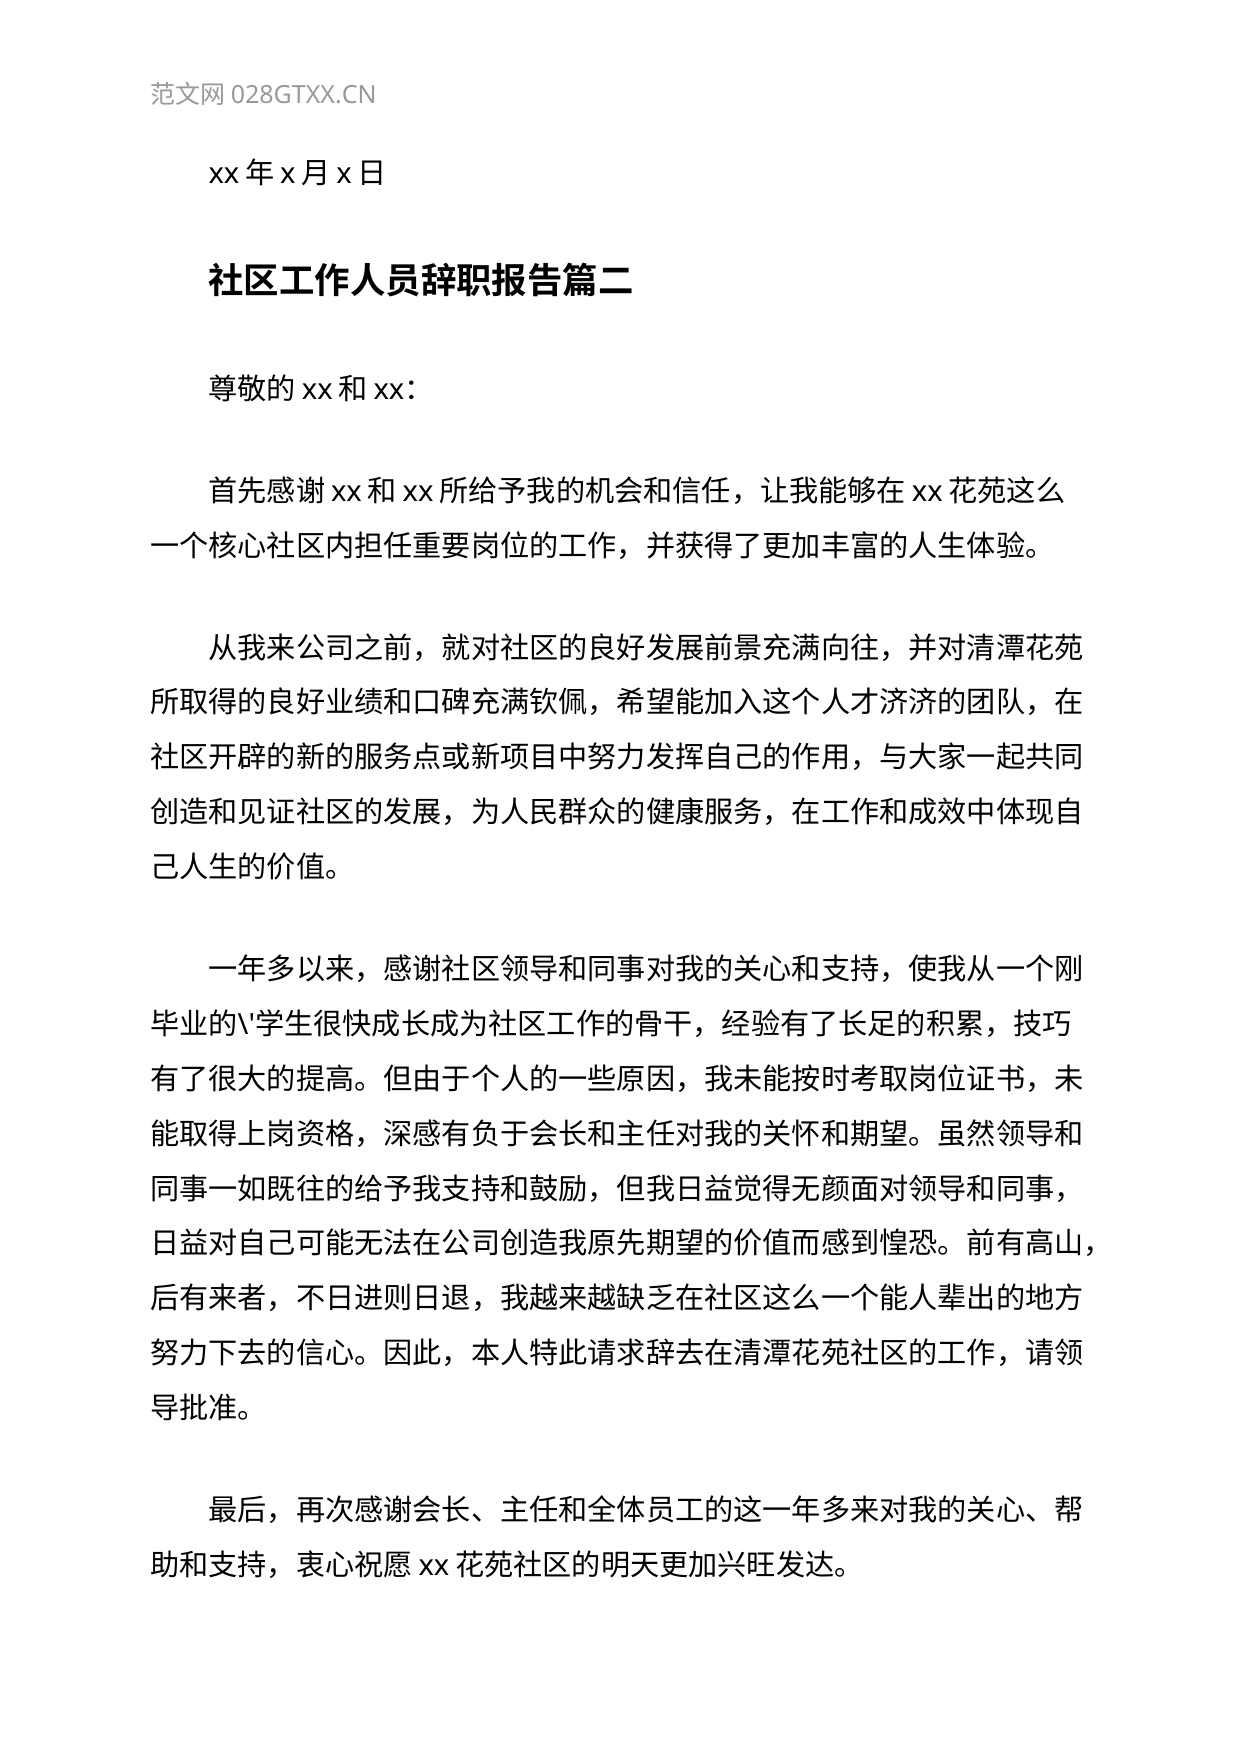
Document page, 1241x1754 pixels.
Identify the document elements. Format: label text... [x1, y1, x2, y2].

text 一年多以来，感谢社区领导和同事对我的关心和支持，使我从一个刚毕业的\'学生很快成长成为社区工作的骨干，经验有了长足的积累，技巧有了很大的提高。但由于个人的一些原因，我未能按时考取岗位证书，未能取得上岗资格，深感有负于会长和主任对我的关怀和期望。虽然领导和同事一如既往的给予我支持和鼓励，但我日益觉得无颜面对领导和同事，日益对自己可能无法在公司创造我原先期望的价值而感到惶恐。前有高山，后有来者，不日进则日退，我越来越缺乏在社区这么一个能人辈出的地方努力下去的信心。因此，本人特此请求辞去在清潭花苑社区的工作，请领导批准。 [150, 946, 1090, 1427]
text 最后，再次感谢会长、主任和全体员工的这一年多来对我的关心、帮助和支持，衷心祝愿xx花苑社区的明天更加兴旺发达。 [150, 1487, 1090, 1584]
text 首先感谢xx和xx所给予我的机会和信任，让我能够在xx花苑这么一个核心社区内担任重要岗位的工作，并获得了更加丰富的人生体验。 [150, 467, 1090, 565]
text 尊敬的xx和xx： [150, 365, 1090, 408]
text xx年x月x日 [150, 150, 1090, 192]
text 社区工作人员辞职报告篇二 [150, 252, 1090, 303]
text 从我来公司之前，就对社区的良好发展前景充满向往，并对清潭花苑所取得的良好业绩和口碑充满钦佩，希望能加入这个人才济济的团队，在社区开辟的新的服务点或新项目中努力发挥自己的作用，与大家一起共同创造和见证社区的发展，为人民群众的健康服务，在工作和成效中体现自己人生的价值。 [150, 624, 1090, 886]
